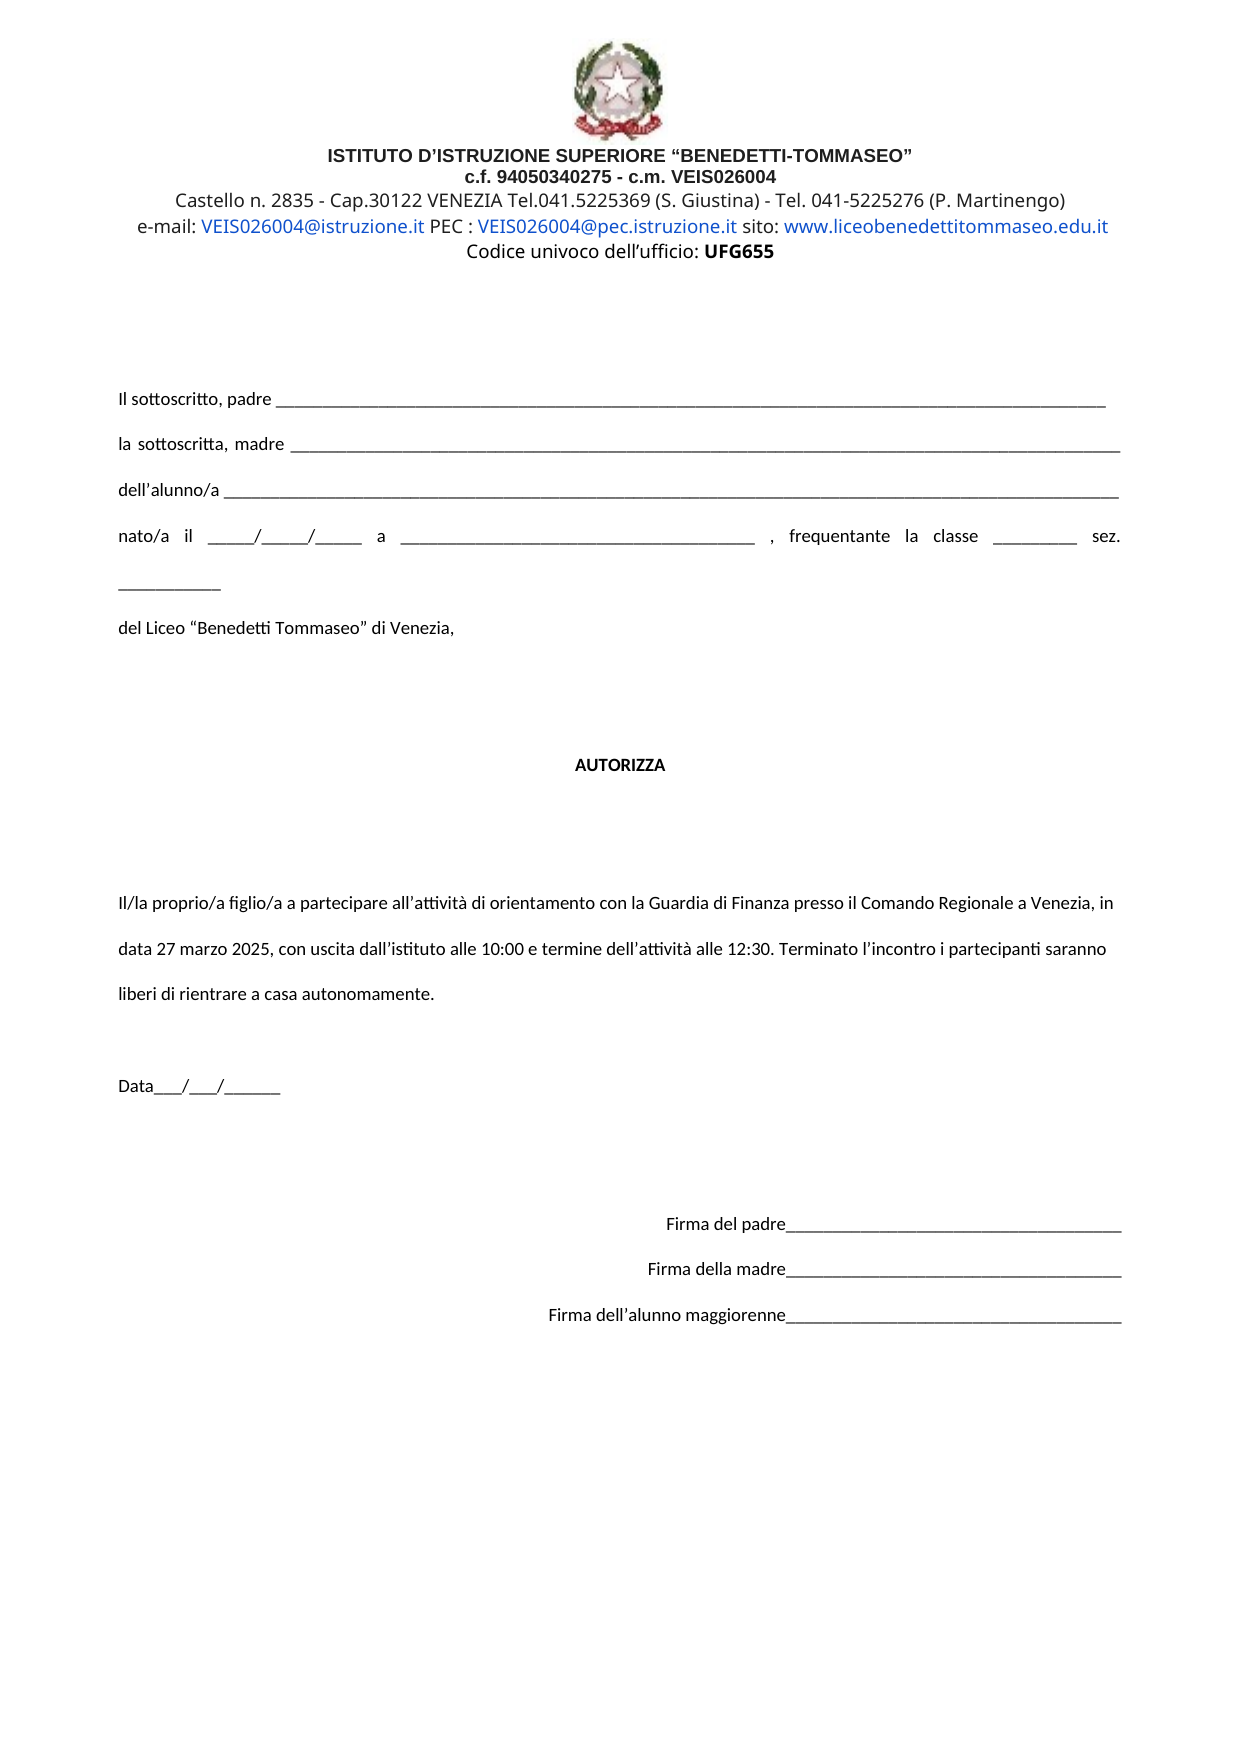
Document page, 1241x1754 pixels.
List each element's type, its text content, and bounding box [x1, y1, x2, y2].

text del Liceo “Benedetti Tommaseo” di Venezia, [118, 616, 1122, 639]
text Il sottoscritto, padre _________________________________________________________________________________________ [118, 387, 1122, 410]
picture [572, 38, 669, 145]
text la sottoscritta, madre _________________________________________________________________________________________ dell’alunno/a ________________________________________________________________________________________________ [118, 433, 1122, 501]
text e-mail: VEIS026004@istruzione.it PEC : VEIS026004@pec.istruzione.it sito: www.liceobenedettitommaseo.edu.it Codice univoco dell’ufficio: UFG655 [118, 213, 1122, 264]
text AUTORIZZA [118, 753, 1122, 776]
text ISTITUTO D’ISTRUZIONE SUPERIORE “BENEDETTI-TOMMASEO” c.f. 94050340275 - c.m. VEIS026004 Castello n. 2835 - Cap.30122 VENEZIA Tel.041.5225369 (S. Giustina) - Tel. 041-5225276 (P. Martinengo) [118, 145, 1122, 213]
text Data___/___/______ [118, 1074, 1122, 1097]
text Firma dell’alunno maggiorenne____________________________________ [118, 1303, 1122, 1326]
text nato/a il _____/_____/_____ a ______________________________________ , frequentante la classe _________ sez. ___________ [118, 524, 1122, 593]
text Il/la proprio/a figlio/a a partecipare all’attività di orientamento con la Guardia di Finanza presso il Comando Regionale a Venezia, in data 27 marzo 2025, con uscita dall’istituto alle 10:00 e termine dell’attività alle 12:30. Terminato l’incontro i partecipanti saranno liberi di rientrare a casa autonomamente. [118, 891, 1122, 1006]
text Firma del padre____________________________________ [118, 1212, 1122, 1235]
text Firma della madre____________________________________ [118, 1258, 1122, 1281]
